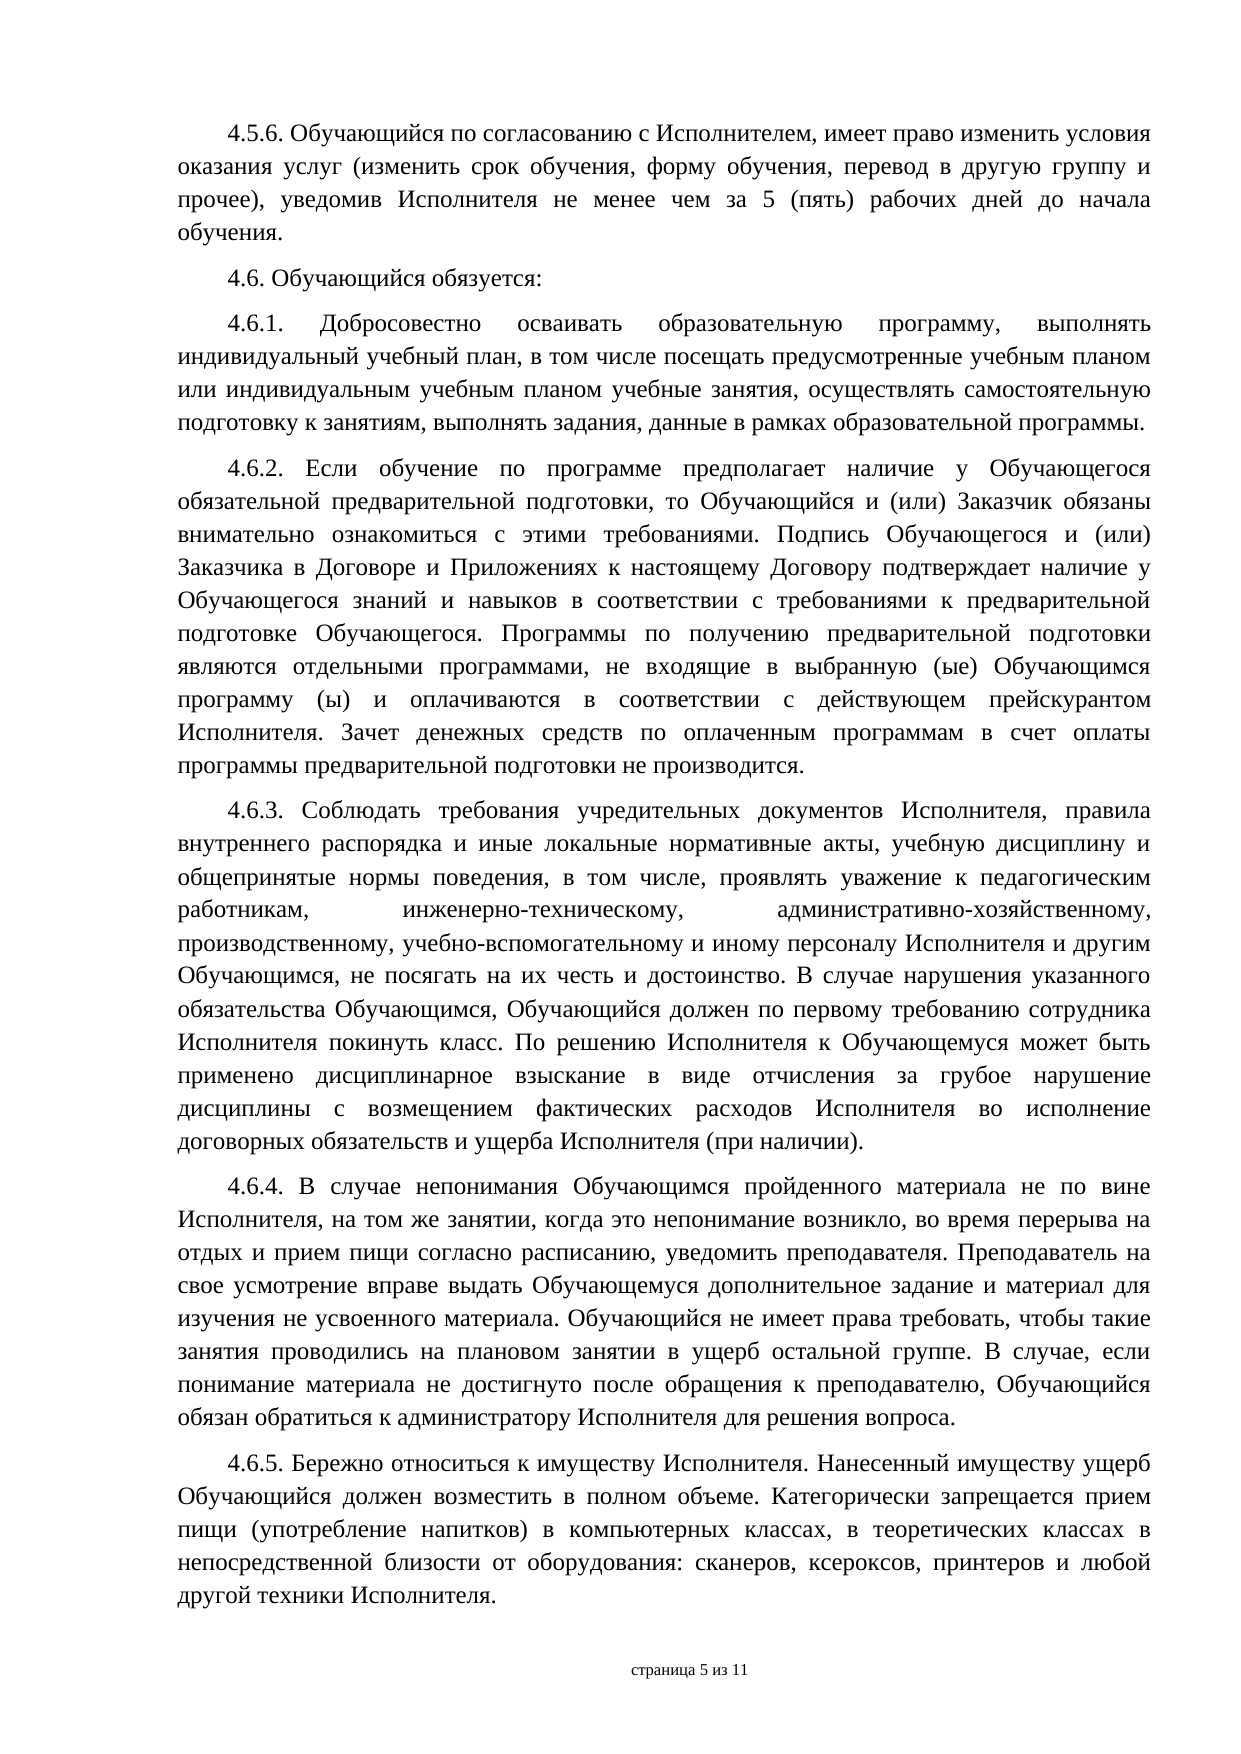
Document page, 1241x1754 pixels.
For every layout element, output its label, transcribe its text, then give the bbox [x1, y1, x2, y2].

text 4.6.3. Соблюдать требования учредительных документов Исполнителя, правила внутреннего распорядка и иные локальные нормативные акты, учебную дисциплину и общепринятые нормы поведения, в том числе, проявлять уважение к педагогическим работникам, инженерно-техническому, административно-хозяйственному, производственному, учебно-вспомогательному и иному персоналу Исполнителя и другим Обучающимся, не посягать на их честь и достоинство. В случае нарушения указанного обязательства Обучающимся, Обучающийся должен по первому требованию сотрудника Исполнителя покинуть класс. По решению Исполнителя к Обучающемуся может быть применено дисциплинарное взыскание в виде отчисления за грубое нарушение дисциплины с возмещением фактических расходов Исполнителя во исполнение договорных обязательств и ущерба Исполнителя (при наличии). [177, 796, 1152, 1154]
text 4.6.2. Если обучение по программе предполагает наличие у Обучающегося обязательной предварительной подготовки, то Обучающийся и (или) Заказчик обязаны внимательно ознакомиться с этими требованиями. Подпись Обучающегося и (или) Заказчика в Договоре и Приложениях к настоящему Договору подтверждает наличие у Обучающегося знаний и навыков в соответствии с требованиями к предварительной подготовке Обучающегося. Программы по получению предварительной подготовки являются отдельными программами, не входящие в выбранную (ые) Обучающимся программу (ы) и оплачиваются в соответствии с действующем прейскурантом Исполнителя. Зачет денежных средств по оплаченным программам в счет оплаты программы предварительной подготовки не производится. [177, 453, 1152, 779]
text 4.6.1. Добросовестно осваивать образовательную программу, выполнять индивидуальный учебный план, в том числе посещать предусмотренные учебным планом или индивидуальным учебным планом учебные занятия, осуществлять самостоятельную подготовку к занятиям, выполнять задания, данные в рамках образовательной программы. [177, 308, 1152, 436]
text 4.6.4. В случае непонимания Обучающимся пройденного материала не по вине Исполнителя, на том же занятии, когда это непонимание возникло, во время перерыва на отдых и прием пищи согласно расписанию, уведомить преподавателя. Преподаватель на свое усмотрение вправе выдать Обучающемуся дополнительное задание и материал для изучения не усвоенного материала. Обучающийся не имеет права требовать, чтобы такие занятия проводились на плановом занятии в ущерб остальной группе. В случае, если понимание материала не достигнуто после обращения к преподавателю, Обучающийся обязан обратиться к администратору Исполнителя для решения вопроса. [177, 1171, 1152, 1431]
text 4.5.6. Обучающийся по согласованию с Исполнителем, имеет право изменить условия оказания услуг (изменить срок обучения, форму обучения, перевод в другую группу и прочее), уведомив Исполнителя не менее чем за 5 (пять) рабочих дней до начала обучения. [177, 118, 1152, 246]
text 4.6.5. Бережно относиться к имуществу Исполнителя. Нанесенный имуществу ущерб Обучающийся должен возместить в полном объеме. Категорически запрещается прием пищи (употребление напитков) в компьютерных классах, в теоретических классах в непосредственной близости от оборудования: сканеров, ксероксов, принтеров и любой другой техники Исполнителя. [177, 1448, 1152, 1609]
text 4.6. Обучающийся обязуется: [177, 263, 1152, 291]
